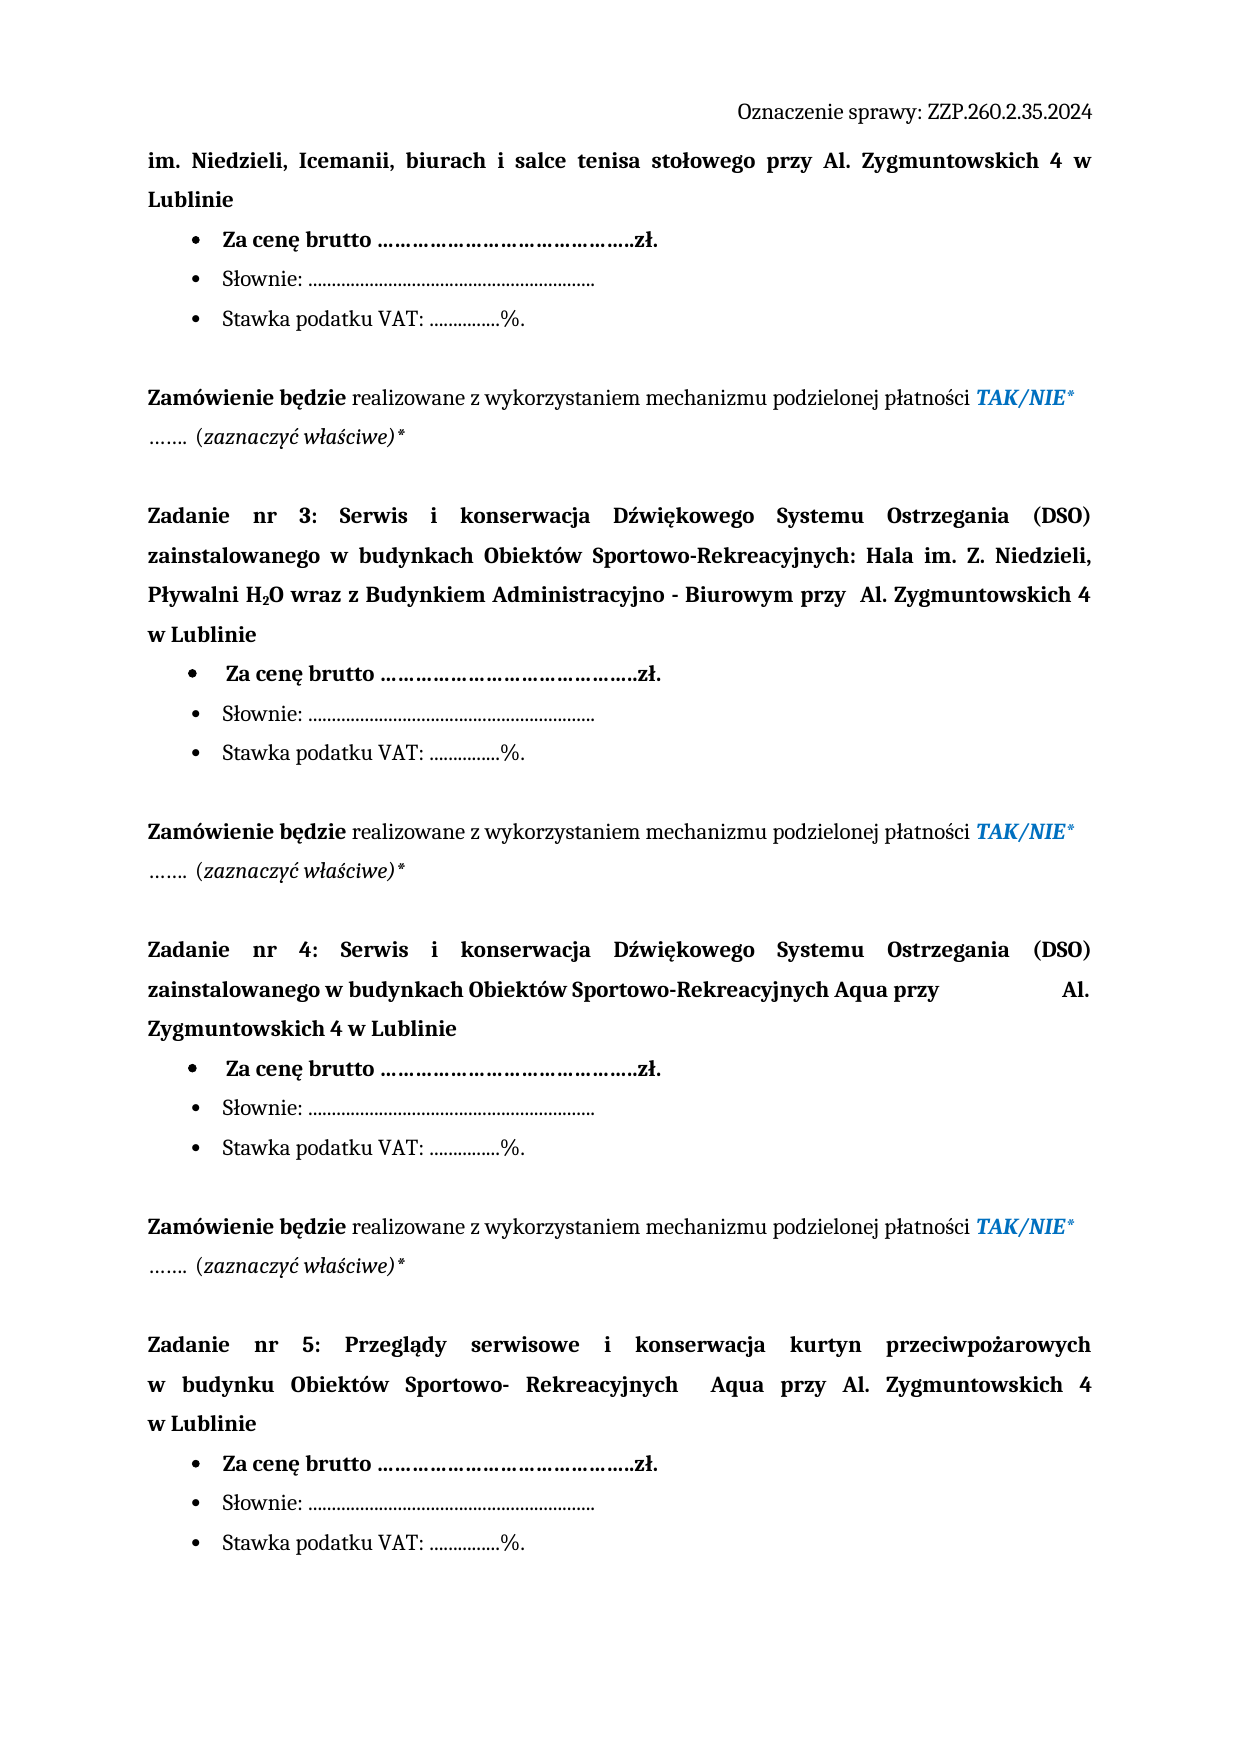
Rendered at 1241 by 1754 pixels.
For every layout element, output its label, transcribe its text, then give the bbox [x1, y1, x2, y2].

list Za cenę brutto ……………………………………..zł. [192, 227, 1093, 253]
list Słownie: ............................................................. [192, 1490, 1093, 1516]
list Stawka podatku VAT: ...............%. [192, 1529, 1093, 1556]
text Zamówienie będzie realizowane z wykorzystaniem mechanizmu podzielonej płatności TAK/NIE* ……. (zaznaczyć właściwe)* [148, 819, 1093, 884]
list Za cenę brutto ……………………………………..zł. [192, 1450, 1093, 1477]
list Za cenę brutto ……………………………………..zł. [188, 1056, 1093, 1082]
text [148, 148, 1093, 213]
list Stawka podatku VAT: ...............%. [192, 1134, 1093, 1161]
text Zadanie nr 4: Serwis i konserwacja Dźwiękowego Systemu Ostrzegania (DSO) zainstalowanego w budynkach Obiektów Sportowo-Rekreacyjnych Aqua przy Al. Zygmuntowskich 4 w Lublinie [148, 937, 1093, 1042]
list Słownie: ............................................................. [192, 266, 1093, 292]
text Zamówienie będzie realizowane z wykorzystaniem mechanizmu podzielonej płatności TAK/NIE* ……. (zaznaczyć właściwe)* [148, 1213, 1093, 1279]
list Stawka podatku VAT: ...............%. [192, 740, 1093, 766]
list Słownie: ............................................................. [192, 700, 1093, 727]
text Zamówienie będzie realizowane z wykorzystaniem mechanizmu podzielonej płatności TAK/NIE* ……. (zaznaczyć właściwe)* [148, 384, 1093, 450]
list Słownie: ............................................................. [192, 1095, 1093, 1121]
list Za cenę brutto ……………………………………..zł. [188, 661, 1093, 687]
text Zadanie nr 5: Przeglądy serwisowe i konserwacja kurtyn przeciwpożarowych w budynku Obiektów Sportowo- Rekreacyjnych Aqua przy Al. Zygmuntowskich 4 w Lublinie [148, 1332, 1093, 1437]
list Stawka podatku VAT: ...............%. [192, 306, 1093, 332]
text Zadanie nr 3: Serwis i konserwacja Dźwiękowego Systemu Ostrzegania (DSO) zainstalowanego w budynkach Obiektów Sportowo-Rekreacyjnych: Hala im. Z. Niedzieli, Pływalni H2O wraz z Budynkiem Administracyjno - Biurowym przy Al. Zygmuntowskich 4 w Lublinie [148, 503, 1093, 648]
